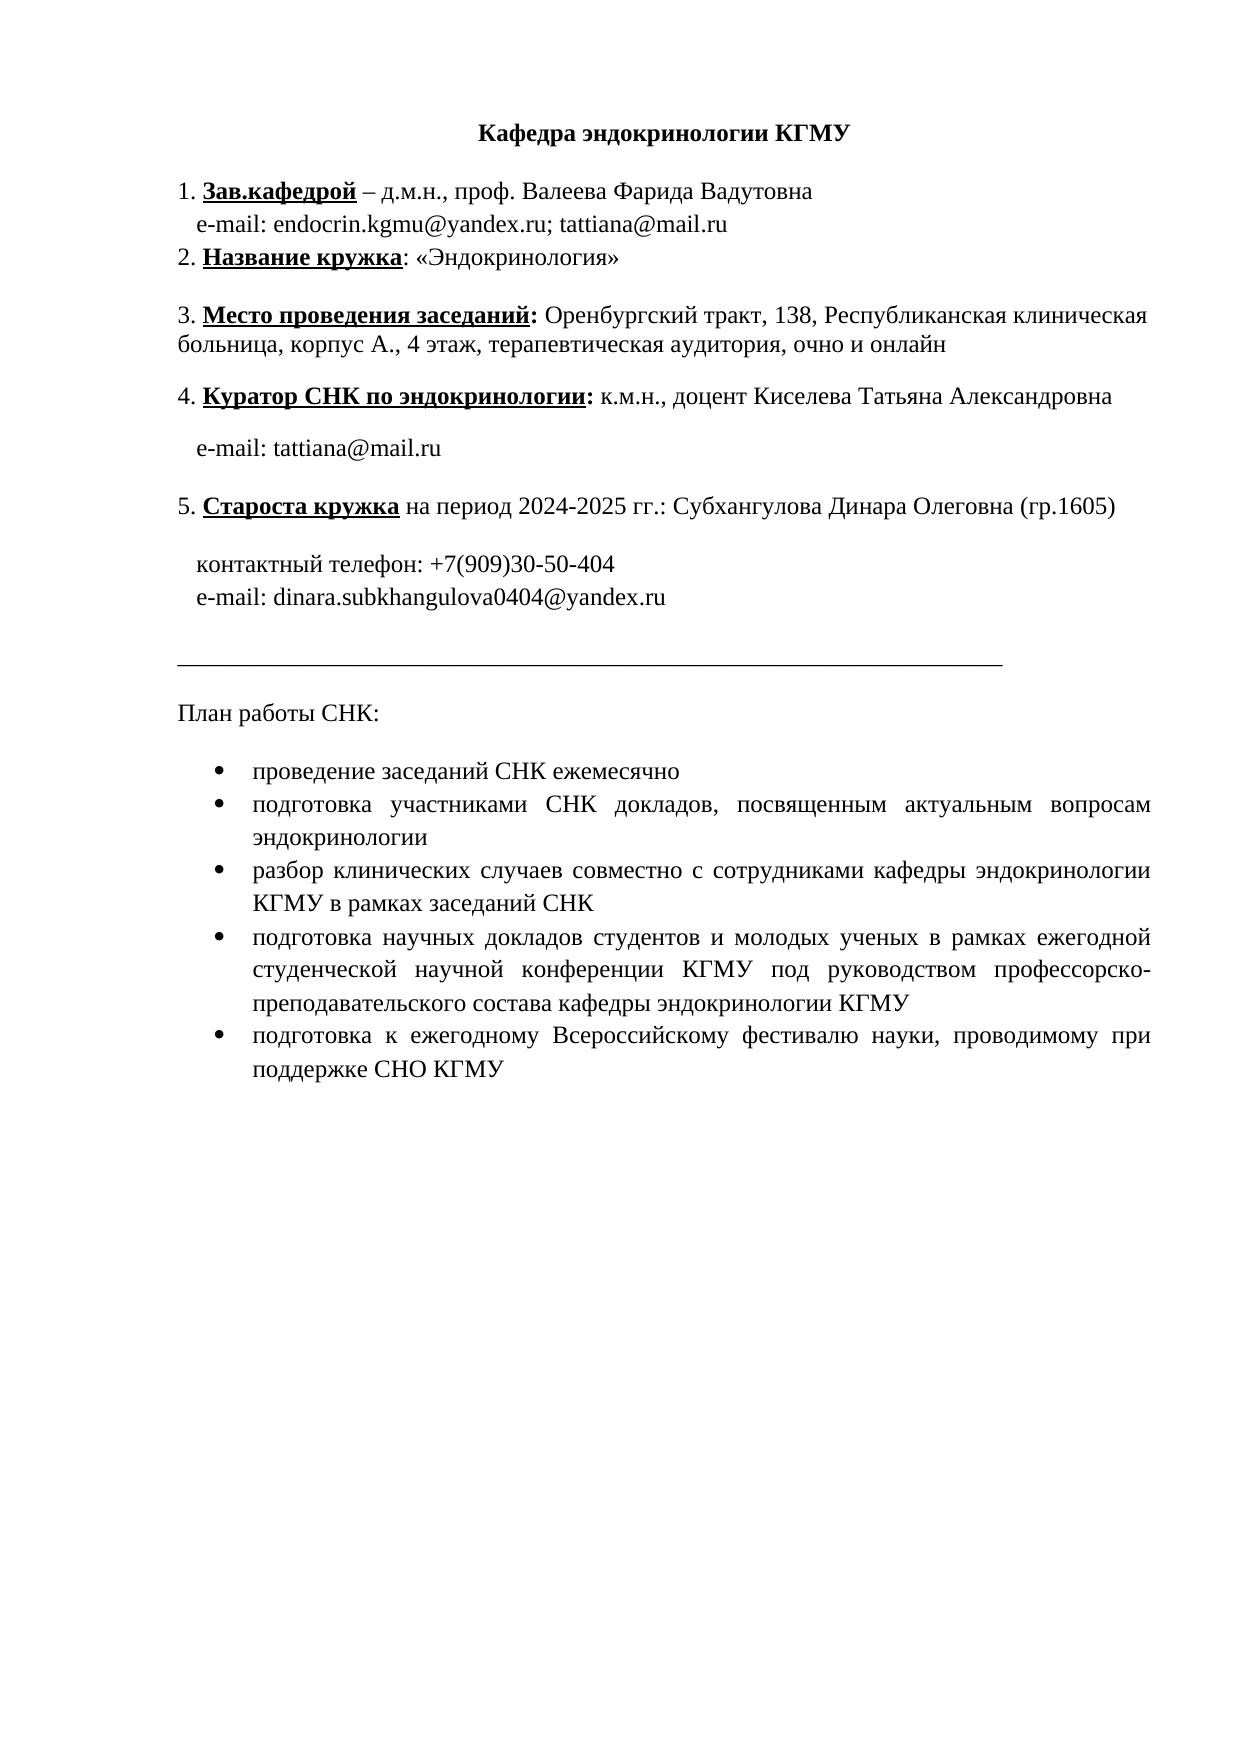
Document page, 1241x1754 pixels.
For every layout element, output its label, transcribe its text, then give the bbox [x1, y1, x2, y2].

list подготовка участниками СНК докладов, посвященным актуальным вопросам эндокринологии [215, 789, 1152, 851]
text 4. Куратор СНК по эндокринологии: к.м.н., доцент Киселева Татьяна Александровна [177, 381, 1152, 410]
list подготовка к ежегодному Всероссийскому фестивалю науки, проводимому при поддержке СНО КГМУ [215, 1021, 1152, 1082]
text Кафедра эндокринологии КГМУ [177, 118, 1152, 147]
text 5. Староста кружка на период 2024-2025 гг.: Субхангулова Динара Олеговна (гр.1605) [177, 491, 1152, 520]
list подготовка научных докладов студентов и молодых ученых в рамках ежегодной студенческой научной конференции КГМУ под руководством профессорско-преподавательского состава кафедры эндокринологии КГМУ [215, 922, 1152, 1016]
list разбор клинических случаев совместно с сотрудниками кафедры эндокринологии КГМУ в рамках заседаний СНК [215, 856, 1152, 917]
list проведение заседаний СНК ежемесячно [215, 756, 1152, 785]
text e-mail: tattiana@mail.ru [177, 433, 1152, 462]
text __________________________________________________________________ [177, 640, 1152, 669]
text 3. Место проведения заседаний: Оренбургский тракт, 138, Республиканская клиническая больница, корпус А., 4 этаж, терапевтическая аудитория, очно и онлайн [177, 300, 1152, 358]
text e-mail: dinara.subkhangulova0404@yandex.ru [177, 582, 1152, 611]
text 2. Название кружка: «Эндокринология» [177, 242, 1152, 271]
text e-mail: endocrin.kgmu@yandex.ru; tattiana@mail.ru [546, 209, 1152, 238]
text План работы СНК: [177, 698, 1152, 727]
text 1. Зав.кафедрой – д.м.н., проф. Валеева Фарида Вадутовна [177, 176, 1152, 205]
text контактный телефон: +7(909)30-50-404 [177, 549, 1152, 578]
